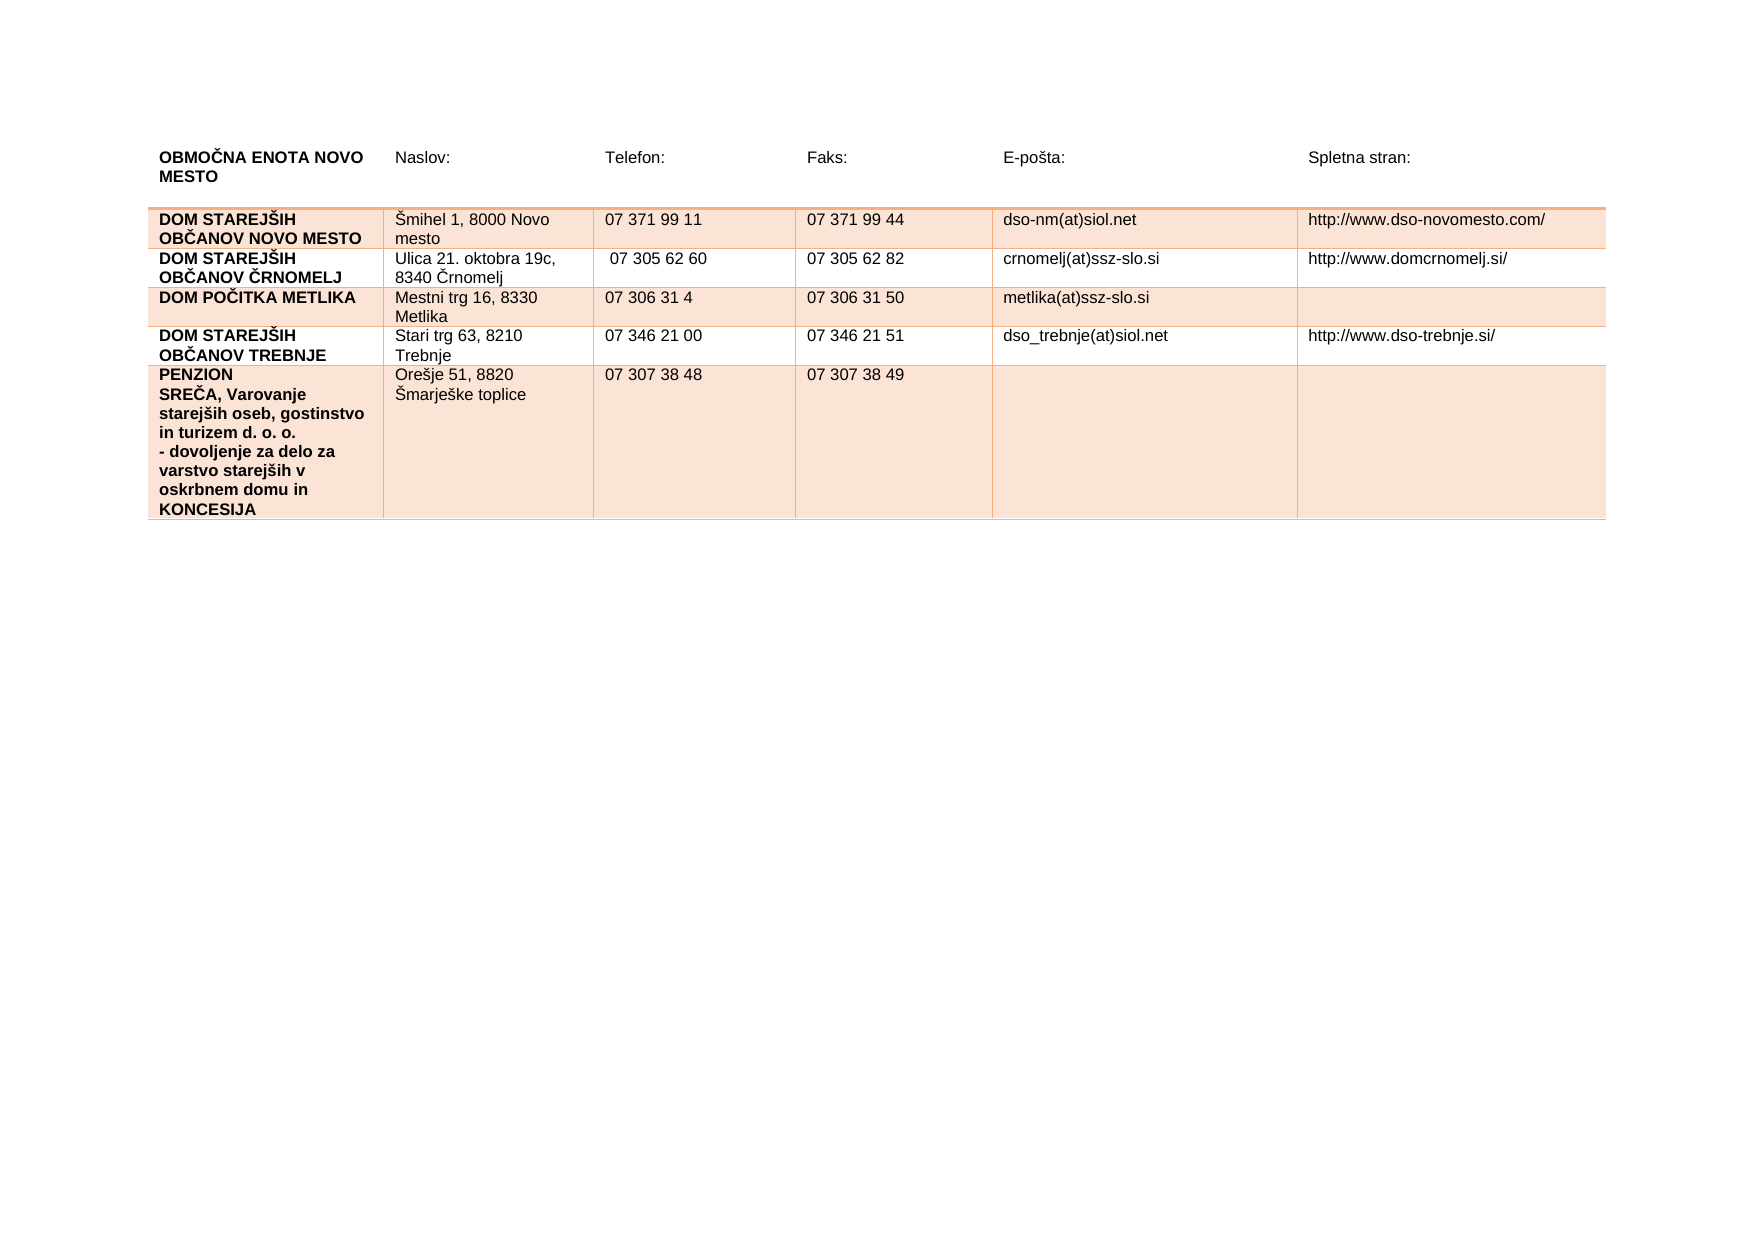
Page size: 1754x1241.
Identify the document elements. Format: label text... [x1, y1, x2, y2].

table_cell http://www.dso-trebnje.si/ [1298, 327, 1606, 364]
table_header E-pošta: [992, 148, 1297, 207]
table_cell dso_trebnje(at)siol.net [993, 327, 1297, 364]
table_cell crnomelj(at)ssz-slo.si [993, 249, 1297, 287]
table_cell [1298, 288, 1606, 326]
table_header Faks: [796, 148, 992, 207]
table_cell Ulica 21. oktobra 19c, 8340 Črnomelj [384, 249, 593, 287]
table_header Telefon: [594, 148, 796, 207]
table_cell 07 305 62 82 [796, 249, 992, 287]
table_cell 07 306 31 4 [594, 288, 795, 326]
table_cell http://www.dso-novomesto.com/ [1298, 210, 1606, 248]
table_cell 07 305 62 60 [594, 249, 795, 287]
table_cell PENZION SREČA, Varovanje starejših oseb, gostinstvo in turizem d. o. o. - dovoljenje za delo za varstvo starejših v oskrbnem domu in KONCESIJA [148, 366, 383, 518]
table_cell DOM STAREJŠIH OBČANOV NOVO MESTO [148, 210, 383, 248]
table_cell 07 371 99 11 [594, 210, 795, 248]
table_header OBMOČNA ENOTA NOVO MESTO [148, 148, 383, 207]
table_cell [993, 366, 1297, 518]
table_cell Šmihel 1, 8000 Novo mesto [384, 210, 593, 248]
table_cell 07 307 38 48 [594, 366, 795, 518]
table_cell [1298, 366, 1606, 518]
table_cell Stari trg 63, 8210 Trebnje [384, 327, 593, 364]
table_cell DOM STAREJŠIH OBČANOV TREBNJE [148, 327, 383, 364]
table_header Naslov: [384, 148, 593, 207]
table_cell Orešje 51, 8820 Šmarješke toplice [384, 366, 593, 518]
table_cell 07 306 31 50 [796, 288, 992, 326]
table_cell http://www.domcrnomelj.si/ [1298, 249, 1606, 287]
table_cell DOM POČITKA METLIKA [148, 288, 383, 326]
table_cell 07 346 21 51 [796, 327, 992, 364]
table_cell metlika(at)ssz-slo.si [993, 288, 1297, 326]
table_cell 07 371 99 44 [796, 210, 992, 248]
table_cell 07 307 38 49 [796, 366, 992, 518]
table_header Spletna stran: [1297, 148, 1606, 207]
table_cell 07 346 21 00 [594, 327, 795, 364]
table_cell DOM STAREJŠIH OBČANOV ČRNOMELJ [148, 249, 383, 287]
table_cell dso-nm(at)siol.net [993, 210, 1297, 248]
table_cell Mestni trg 16, 8330 Metlika [384, 288, 593, 326]
